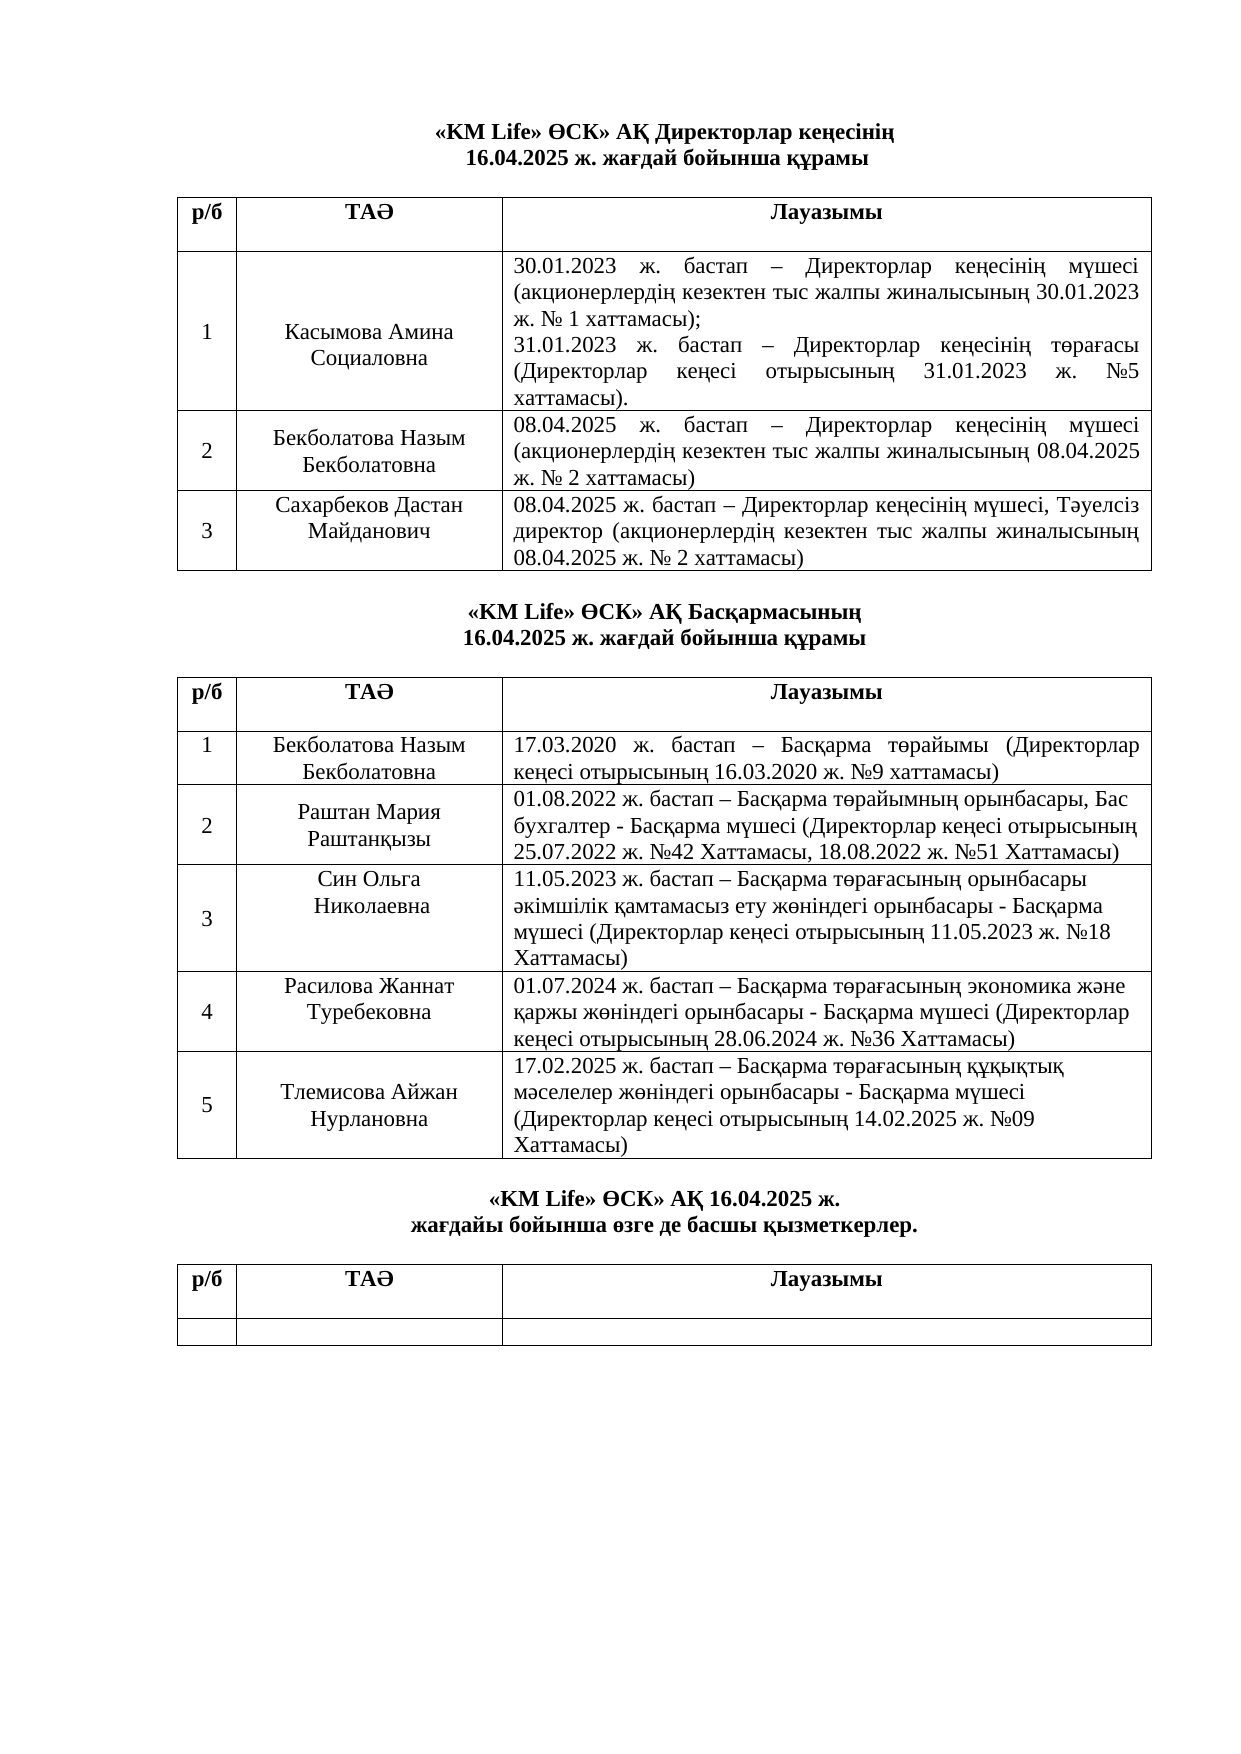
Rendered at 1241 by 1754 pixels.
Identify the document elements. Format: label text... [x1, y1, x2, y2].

table_cell 2 [178, 411, 236, 490]
table_cell 3 [178, 491, 236, 570]
table_cell [237, 1319, 502, 1345]
table_cell Бекболатова Назым Бекболатовна [237, 411, 502, 490]
table_header р/б [178, 678, 236, 731]
table_cell 2 [178, 785, 236, 864]
table_cell 30.01.2023 ж. бастап – Директорлар кеңесінің мүшесі (акционерлердің кезектен тыс жалпы жиналысының 30.01.2023 ж. № 1 хаттамасы); 31.01.2023 ж. бастап – Директорлар кеңесінің төрағасы (Директорлар кеңесі отырысының 31.01.2023 ж. №5 хаттамасы). [503, 252, 1151, 410]
text 16.04.2025 ж. жағдай бойынша құрамы [177, 144, 1152, 171]
table_header Лауазымы [503, 198, 1151, 251]
table_cell Расилова Жаннат Туребековна [237, 972, 502, 1051]
table_header р/б [178, 1265, 236, 1318]
table_cell Бекболатова Назым Бекболатовна [237, 732, 502, 784]
table_cell 3 [178, 865, 236, 971]
table_cell 01.07.2024 ж. бастап – Басқарма төрағасының экономика және қаржы жөніндегі орынбасары - Басқарма мүшесі (Директорлар кеңесі отырысының 28.06.2024 ж. №36 Хаттамасы) [503, 972, 1151, 1051]
table_cell 17.02.2025 ж. бастап – Басқарма төрағасының құқықтық мәселелер жөніндегі орынбасары - Басқарма мүшесі (Директорлар кеңесі отырысының 14.02.2025 ж. №09 Хаттамасы) [503, 1052, 1151, 1157]
table_cell Тлемисова Айжан Нурлановна [237, 1052, 502, 1157]
table_cell 5 [178, 1052, 236, 1157]
table_cell 1 [178, 252, 236, 410]
table_cell 11.05.2023 ж. бастап – Басқарма төрағасының орынбасары әкімшілік қамтамасыз ету жөніндегі орынбасары - Басқарма мүшесі (Директорлар кеңесі отырысының 11.05.2023 ж. №18 Хаттамасы) [503, 865, 1151, 971]
table_header ТАӘ [237, 198, 502, 251]
text «KM Life» ӨСК» АҚ Директорлар кеңесінің [177, 118, 1152, 144]
table_header р/б [178, 198, 236, 251]
table_cell 17.03.2020 ж. бастап – Басқарма төрайымы (Директорлар кеңесі отырысының 16.03.2020 ж. №9 хаттамасы) [503, 732, 1151, 784]
table_header ТАӘ [237, 1265, 502, 1318]
text жағдайы бойынша өзге де басшы қызметкерлер. [177, 1211, 1152, 1237]
text «KM Life» ӨСК» АҚ Басқармасының [177, 598, 1152, 624]
table_cell 4 [178, 972, 236, 1051]
table_cell Син Ольга Николаевна [237, 865, 502, 971]
table_cell Сахарбеков Дастан Майданович [237, 491, 502, 570]
table_cell 08.04.2025 ж. бастап – Директорлар кеңесінің мүшесі (акционерлердің кезектен тыс жалпы жиналысының 08.04.2025 ж. № 2 хаттамасы) [503, 411, 1151, 490]
table_cell 1 [178, 732, 236, 784]
text 16.04.2025 ж. жағдай бойынша құрамы [177, 624, 1152, 650]
table_cell [503, 1319, 1151, 1345]
table_cell Касымова Амина Социаловна [237, 252, 502, 410]
table_cell [178, 1319, 236, 1345]
table_header ТАӘ [237, 678, 502, 731]
table_header Лауазымы [503, 1265, 1151, 1318]
text «KM Life» ӨСК» АҚ 16.04.2025 ж. [177, 1185, 1152, 1211]
table_cell 01.08.2022 ж. бастап – Басқарма төрайымның орынбасары, Бас бухгалтер - Басқарма мүшесі (Директорлар кеңесі отырысының 25.07.2022 ж. №42 Хаттамасы, 18.08.2022 ж. №51 Хаттамасы) [503, 785, 1151, 864]
table_header Лауазымы [503, 678, 1151, 731]
table_cell Раштан Мария Раштанқызы [237, 785, 502, 864]
table_cell 08.04.2025 ж. бастап – Директорлар кеңесінің мүшесі, Тәуелсіз директор (акционерлердің кезектен тыс жалпы жиналысының 08.04.2025 ж. № 2 хаттамасы) [503, 491, 1151, 570]
